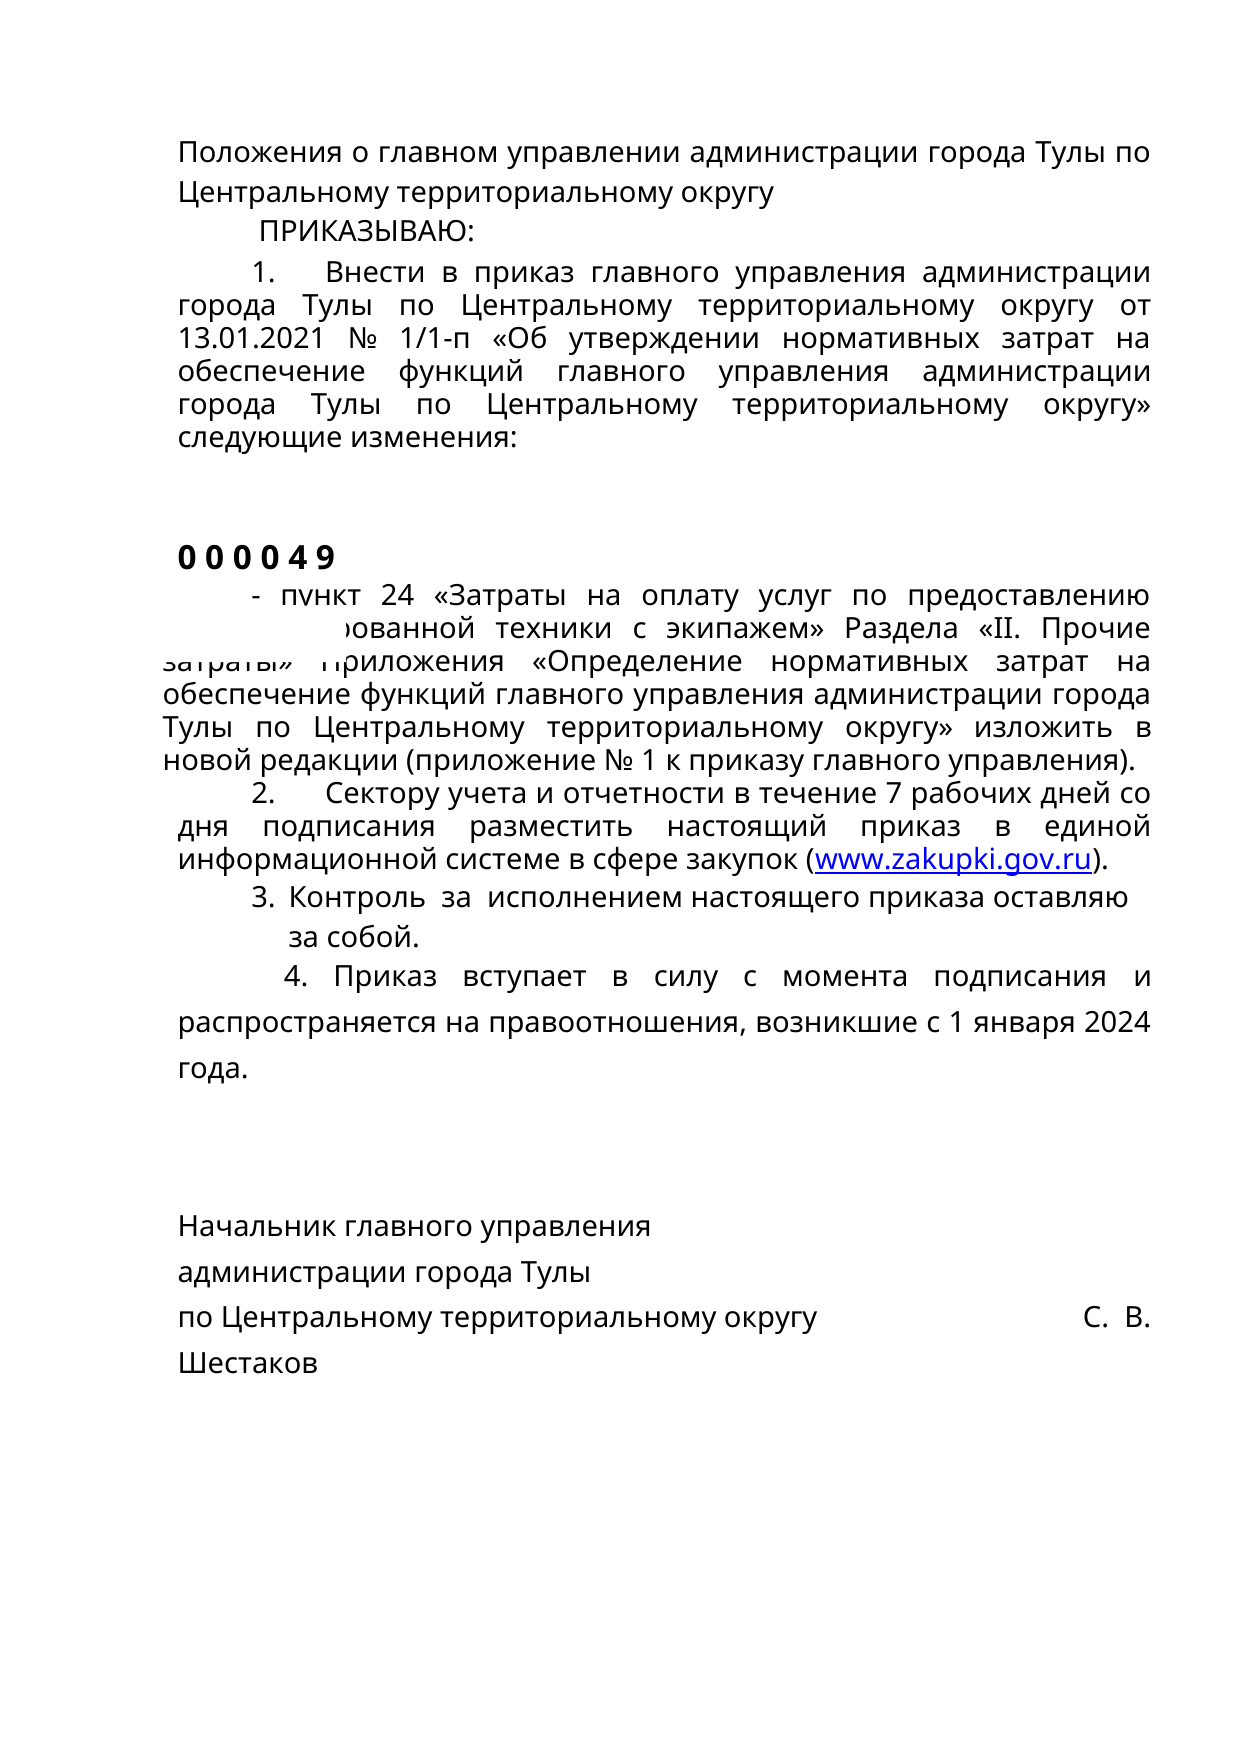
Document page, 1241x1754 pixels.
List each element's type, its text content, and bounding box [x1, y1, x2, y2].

list Сектору учета и отчетности в течение 7 рабочих дней со дня подписания разместить настоящий приказ в единой информационной системе в сфере закупок (www.zakupki.gov.ru). [177, 777, 1152, 876]
list Внести в приказ главного управления администрации города Тулы по Центральному территориальному округу от 13.01.2021 № 1/1-п «Об утверждении нормативных затрат на обеспечение функций главного управления администрации города Тулы по Центральному территориальному округу» следующие изменения: [177, 256, 1152, 454]
text ПРИКАЗЫВАЮ: [177, 211, 1152, 250]
text - пункт 24 «Затраты на оплату услуг по предоставлению специализированной техники с экипажем» Раздела «II. Прочие затраты» Приложения «Определение нормативных затрат на обеспечение функций главного управления администрации города Тулы по Центральному территориальному округу» изложить в новой редакции (приложение № 1 к приказу главного управления). [162, 579, 1152, 777]
text администрации города Тулы [177, 1251, 1152, 1291]
list Контроль за исполнением настоящего приказа оставляю за собой. [251, 876, 1152, 956]
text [177, 131, 1152, 211]
text 4. Приказ вступает в силу с момента подписания и распространяется на правоотношения, возникшие с 1 января 2024 года. [177, 956, 1152, 1087]
text по Центральному территориальному округу С. В. Шестаков [177, 1296, 1152, 1382]
text 0 0 0 0 4 9 [177, 534, 1152, 579]
text Начальник главного управления [177, 1205, 1152, 1245]
